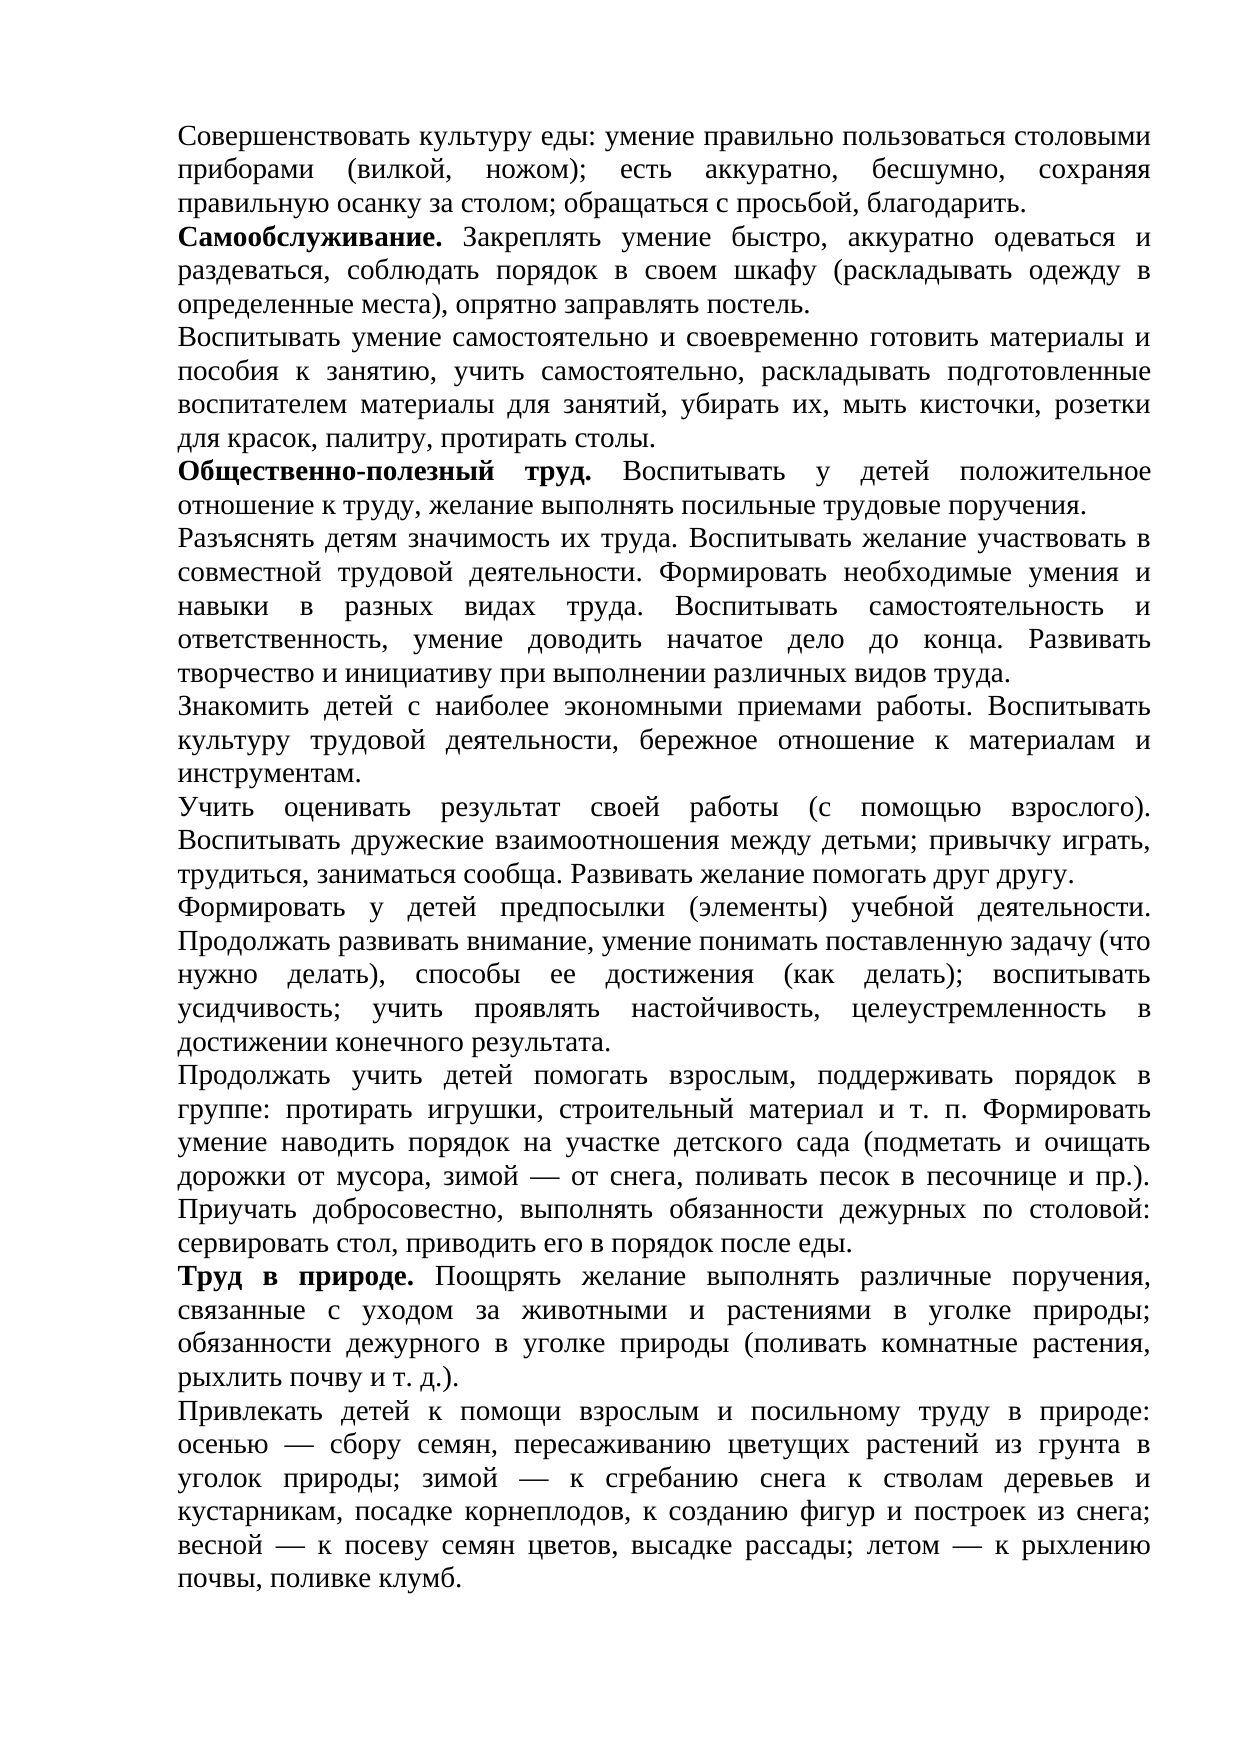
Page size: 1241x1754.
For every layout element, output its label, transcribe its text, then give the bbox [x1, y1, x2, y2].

text Общественно-полезный труд. Воспитывать у детей положительное отношение к труду, желание выполнять посильные трудовые поручения. [177, 453, 1152, 521]
text Формировать у детей предпосылки (элементы) учебной деятельности. Продолжать развивать внимание, умение понимать поставленную задачу (что нужно делать), способы ее достижения (как делать); воспитывать усидчивость; учить проявлять настойчивость, целеустремленность в достижении конечного результата. [177, 889, 1152, 1057]
text Учить оценивать результат своей работы (с помощью взрослого). Воспитывать дружеские взаимоотношения между детьми; привычку играть, трудиться, заниматься сообща. Развивать желание помогать друг другу. [177, 789, 1152, 889]
text Привлекать детей к помощи взрослым и посильному труду в природе: осенью — сбору семян, пересаживанию цветущих растений из грунта в уголок природы; зимой — к сгребанию снега к стволам деревьев и кустарникам, посадке корнеплодов, к созданию фигур и построек из снега; весной — к посеву семян цветов, высадке рассады; летом — к рыхлению почвы, поливке клумб. [177, 1393, 1152, 1594]
text Разъяснять детям значимость их труда. Воспитывать желание участвовать в совместной трудовой деятельности. Формировать необходимые умения и навыки в разных видах труда. Воспитывать самостоятельность и ответственность, умение доводить начатое дело до конца. Развивать творчество и инициативу при выполнении различных видов труда. [177, 521, 1152, 688]
text Самообслуживание. Закреплять умение быстро, аккуратно одеваться и раздеваться, соблюдать порядок в своем шкафу (раскладывать одежду в определенные места), опрятно заправлять постель. [177, 219, 1152, 319]
text Воспитывать умение самостоятельно и своевременно готовить материалы и пособия к занятию, учить самостоятельно, раскладывать подготовленные воспитателем материалы для занятий, убирать их, мыть кисточки, розетки для красок, палитру, протирать столы. [177, 319, 1152, 453]
text Труд в природе. Поощрять желание выполнять различные поручения, связанные с уходом за животными и растениями в уголке природы; обязанности дежурного в уголке природы (поливать комнатные растения, рыхлить почву и т. д.). [177, 1258, 1152, 1393]
text Знакомить детей с наиболее экономными приемами работы. Воспитывать культуру трудовой деятельности, бережное отношение к материалам и инструментам. [177, 688, 1152, 789]
text Совершенствовать культуру еды: умение правильно пользоваться столовыми приборами (вилкой, ножом); есть аккуратно, бесшумно, сохраняя правильную осанку за столом; обращаться с просьбой, благодарить. [177, 118, 1152, 219]
text Продолжать учить детей помогать взрослым, поддерживать порядок в группе: протирать игрушки, строительный материал и т. п. Формировать умение наводить порядок на участке детского сада (подметать и очищать дорожки от мусора, зимой — от снега, поливать песок в песочнице и пр.). Приучать добросовестно, выполнять обязанности дежурных по столовой: сервировать стол, приводить его в порядок после еды. [177, 1057, 1152, 1258]
